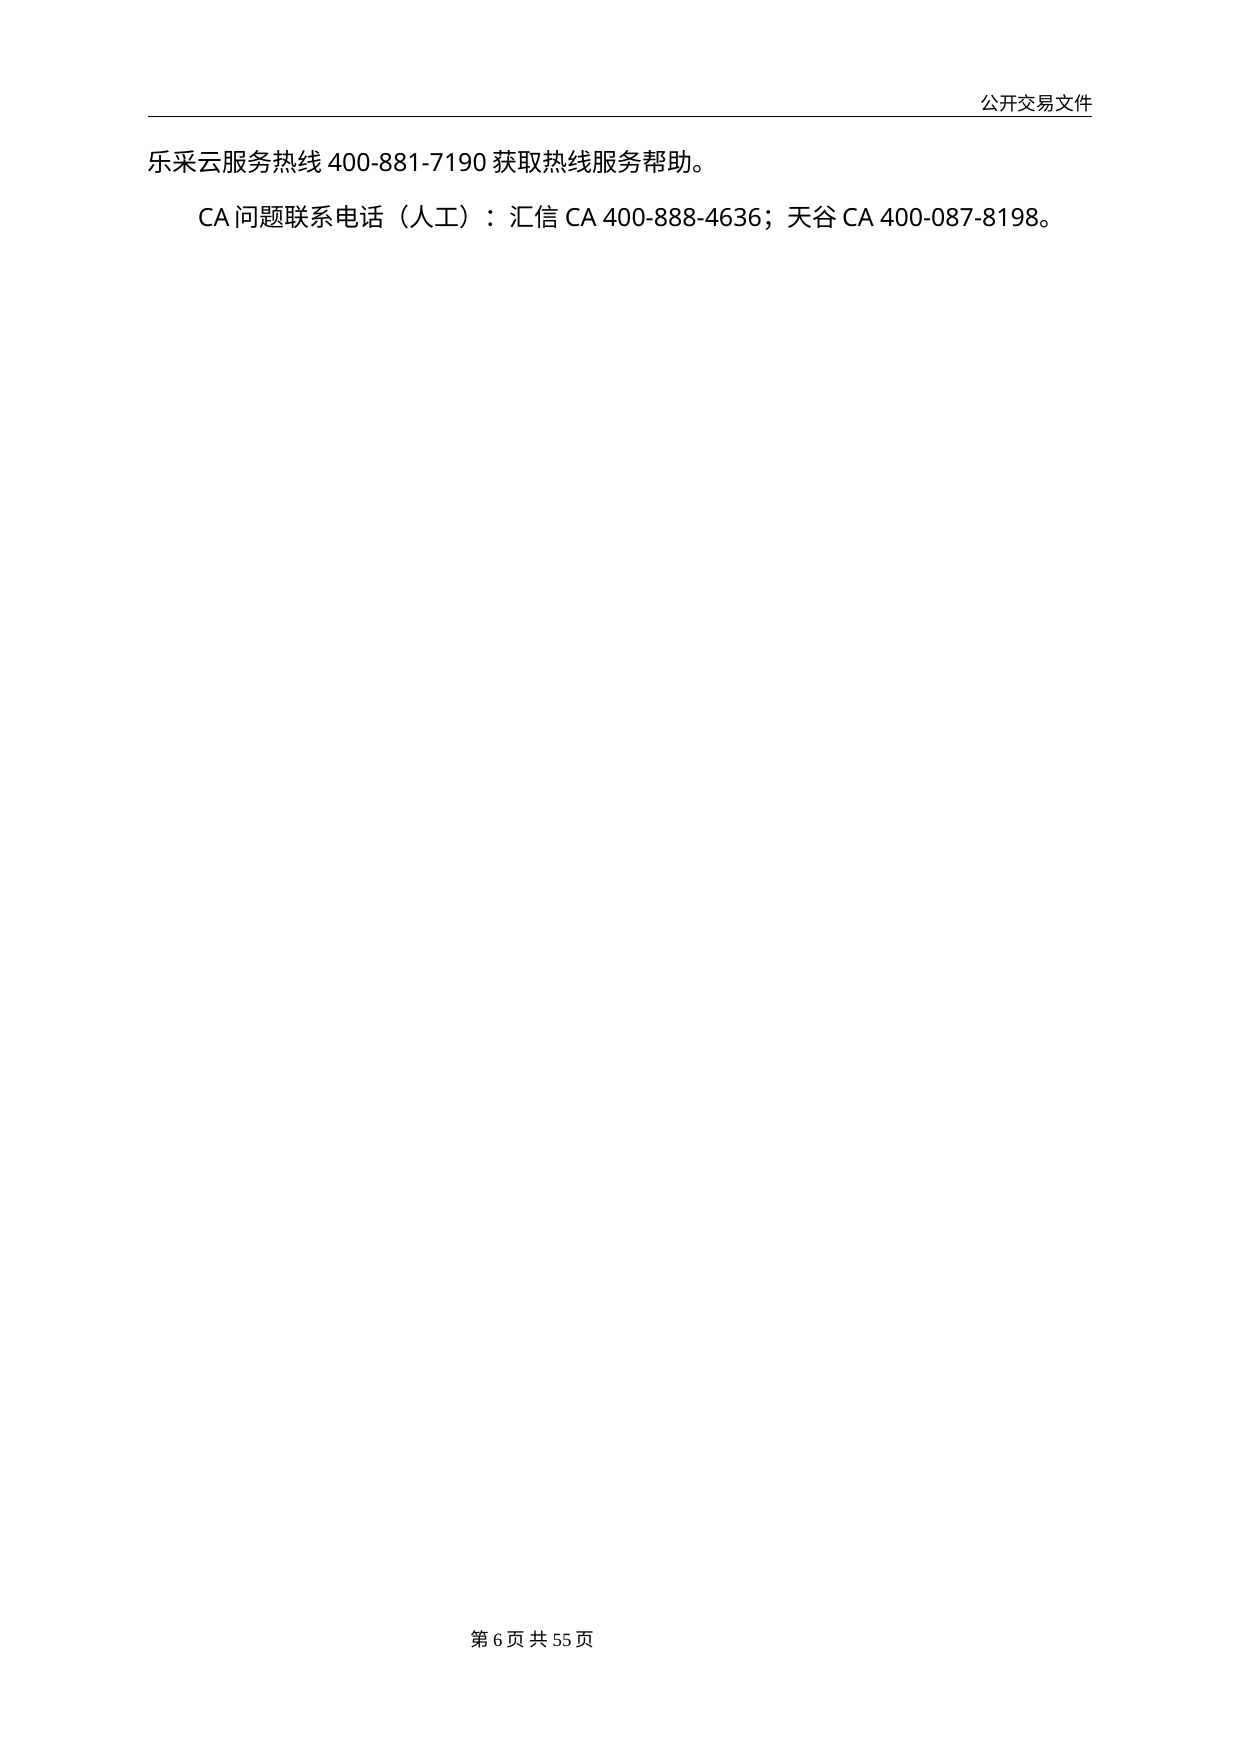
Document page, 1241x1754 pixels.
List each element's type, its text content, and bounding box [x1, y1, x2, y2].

text CA问题联系电话（人工）：汇信CA 400-888-4636；天谷CA 400-087-8198。 [148, 197, 1092, 233]
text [148, 143, 1092, 179]
